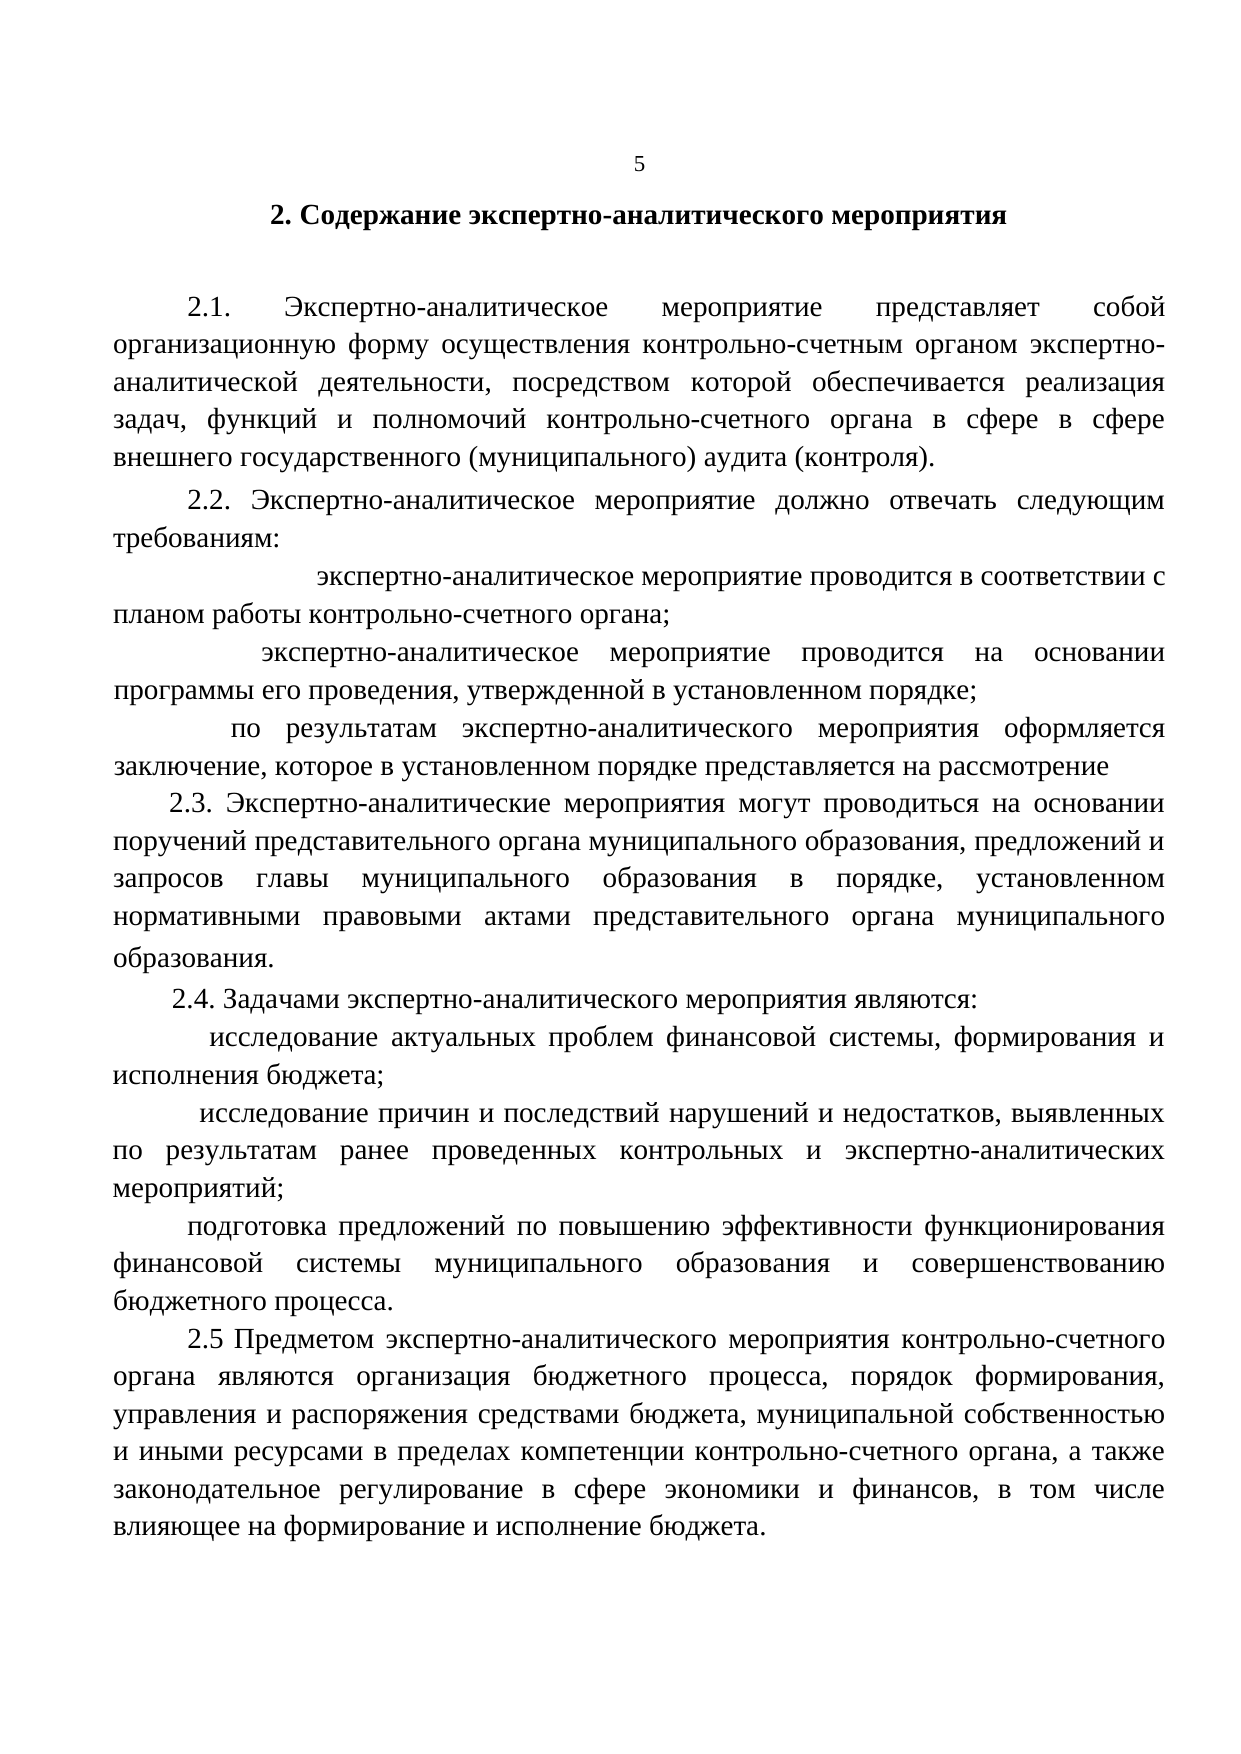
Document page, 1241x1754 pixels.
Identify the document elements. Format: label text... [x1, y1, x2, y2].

text экспертно-аналитическое мероприятие проводится в соответствии с [112, 558, 1166, 591]
text исследование причин и последствий нарушений и недостатков, выявленных по результатам ранее проведенных контрольных и экспертно-аналитических мероприятий; [112, 1095, 1166, 1203]
text экспертно-аналитическое мероприятие проводится на основании программы его проведения, утвержденной в установленном порядке; [113, 634, 1166, 706]
text 2.1. Экспертно-аналитическое мероприятие представляет собой организационную форму осуществления контрольно-счетным органом экспертно-аналитической деятельности, посредством которой обеспечивается реализация задач, функций и полномочий контрольно-счетного органа в сфере в сфере внешнего государственного (муниципального) аудита (контроля). [113, 289, 1166, 473]
text 2.2. Экспертно-аналитическое мероприятие должно отвечать следующим требованиям: [113, 482, 1166, 553]
text подготовка предложений по повышению эффективности функционирования финансовой системы муниципального образования и совершенствованию бюджетного процесса. [113, 1208, 1166, 1316]
text по результатам экспертно-аналитического мероприятия оформляется заключение, которое в установленном порядке представляется на рассмотрение [113, 710, 1166, 781]
text планом работы контрольно-счетного органа; [113, 597, 1166, 630]
text 2.4. Задачами экспертно-аналитического мероприятия являются: [112, 981, 1166, 1015]
subtitle Содержание экспертно-аналитического мероприятия [122, 197, 1154, 231]
text 2.3. Экспертно-аналитические мероприятия могут проводиться на основании поручений представительного органа муниципального образования, предложений и запросов главы муниципального образования в порядке, установленном нормативными правовыми актами представительного органа муниципального образования. [113, 786, 1166, 976]
text исследование актуальных проблем финансовой системы, формирования и исполнения бюджета; [112, 1019, 1166, 1090]
text 5 [112, 150, 1166, 176]
text 2.5 Предметом экспертно-аналитического мероприятия контрольно-счетного органа являются организация бюджетного процесса, порядок формирования, управления и распоряжения средствами бюджета, муниципальной собственностью и иными ресурсами в пределах компетенции контрольно-счетного органа, а также законодательное регулирование в сфере экономики и финансов, в том числе влияющее на формирование и исполнение бюджета. [113, 1321, 1166, 1542]
